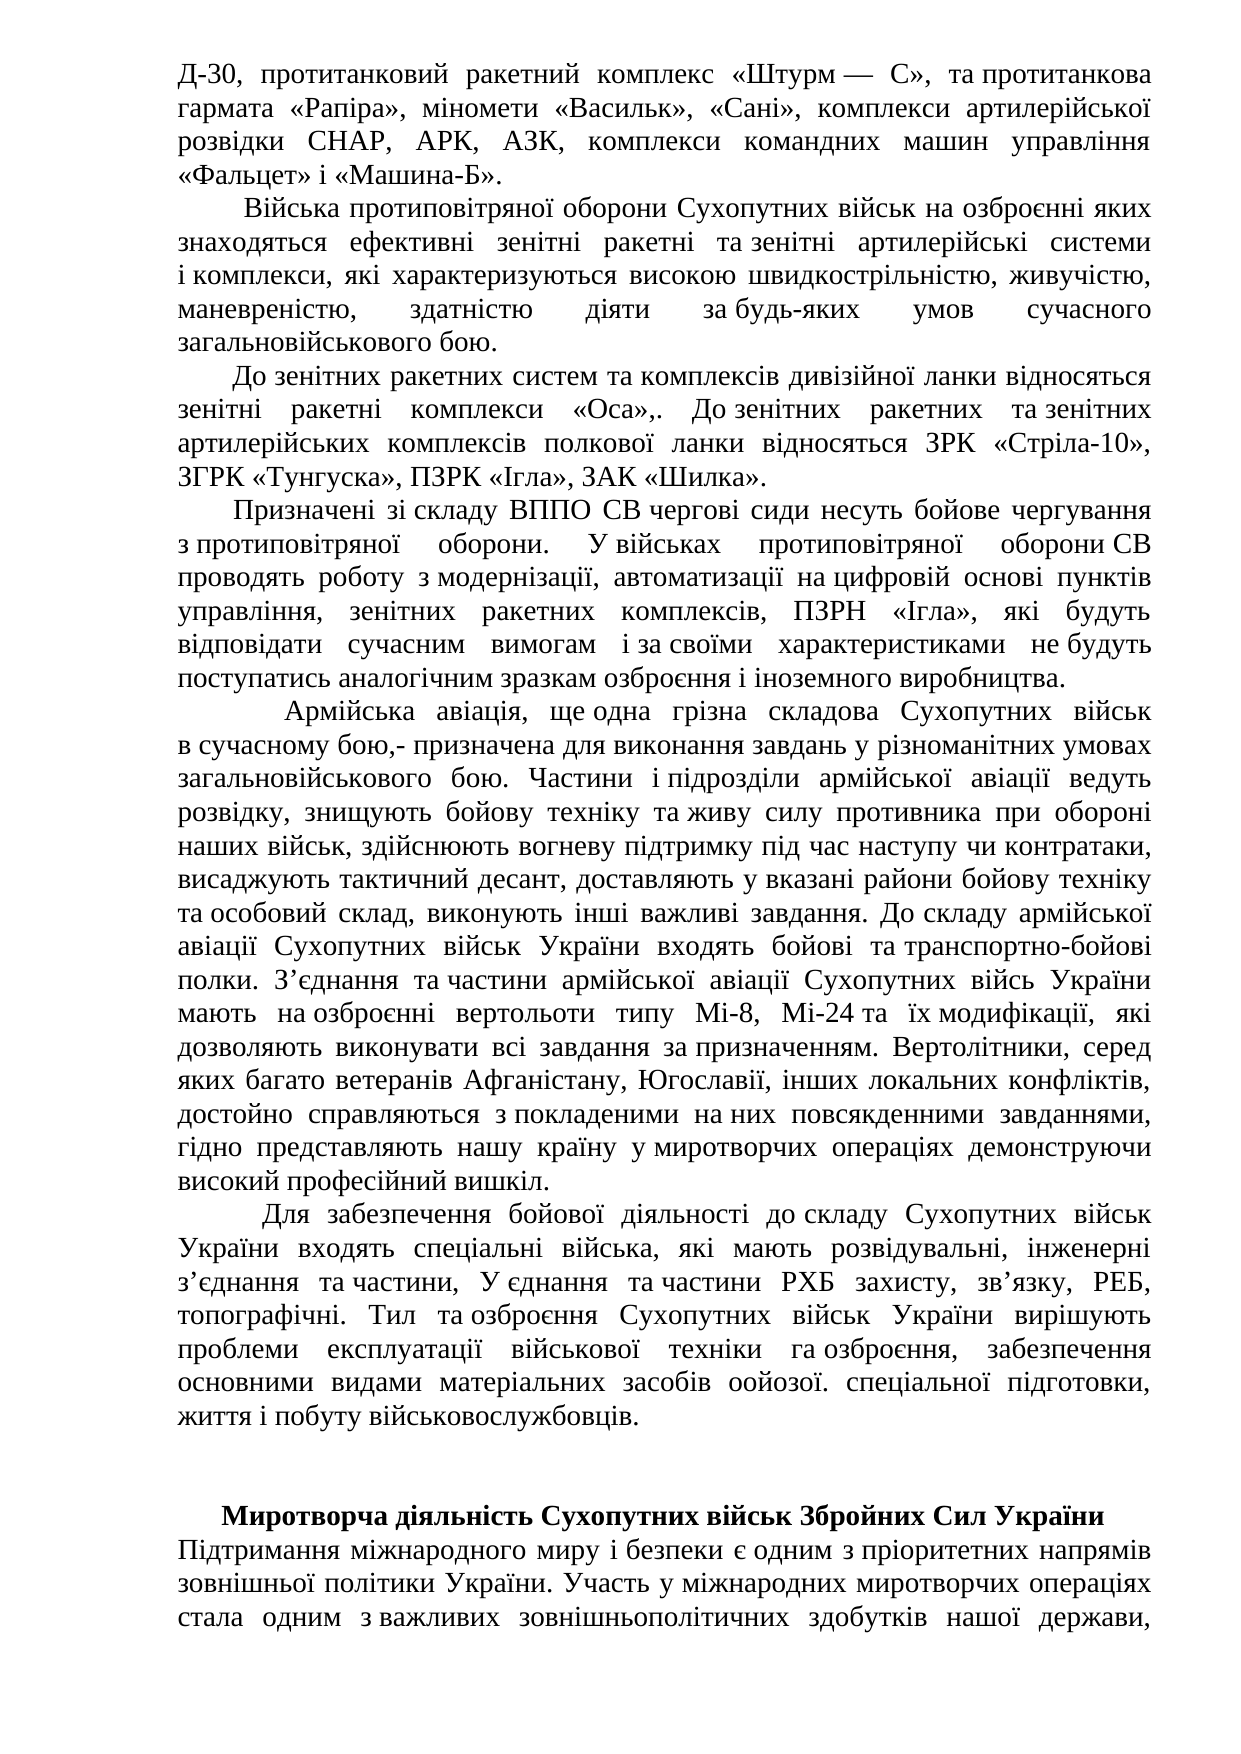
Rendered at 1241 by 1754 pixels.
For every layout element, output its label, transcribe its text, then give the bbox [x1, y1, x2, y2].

text Призначені зі складу ВППО СВ чергові сиди несуть бойове чергування з протиповітряної оборони. У військах протиповітряної оборони СВ проводять роботу з модернізації, автоматизації на цифровій основі пунктів управління, зенітних ракетних комплексів, ПЗРН «Ігла», які будуть відповідати сучасним вимогам і за своїми характеристиками не будуть поступатись аналогічним зразкам озброєння і іноземного виробництва. [177, 492, 1152, 693]
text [177, 56, 1152, 190]
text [177, 1532, 1152, 1633]
text Війська протиповітряної оборони Сухопутних військ на озброєнні яких знаходяться ефективні зенітні ракетні та зенітні артилерійські системи і комплекси, які характеризуються високою швидкострільністю, живучістю, маневреністю, здатністю діяти за будь-яких умов сучасного загальновійськового бою. [177, 190, 1152, 358]
text До зенітних ракетних систем та комплексів дивізійної ланки відносяться зенітні ракетні комплекси «Оса»,. До зенітних ракетних та зенітних артилерійських комплексів полкової ланки відносяться ЗРК «Стріла-10», ЗГРК «Тунгуска», ПЗРК «Ігла», ЗАК «Шилка». [177, 358, 1152, 492]
text Для забезпечення бойової діяльності до складу Сухопутних військ України входять спеціальні війська, які мають розвідувальні, інженерні з’єднання та частини, У єднання та частини РХБ захисту, зв’язку, РЕБ, топографічні. Тил та озброєння Сухопутних військ України вирішують проблеми експлуатації військової техніки га озброєння, забезпечення основними видами матеріальних засобів оойозої. спеціальної підготовки, життя і побуту військовослужбовців. [177, 1197, 1152, 1431]
text Армійська авіація, ще одна грізна складова Сухопутних військ в сучасному бою,- призначена для виконання завдань у різноманітних умовах загальновійськового бою. Частини і підрозділи армійської авіації ведуть розвідку, знищують бойову техніку та живу силу противника при обороні наших військ, здійснюють вогневу підтримку під час наступу чи контратаки, висаджують тактичний десант, доставляють у вказані райони бойову техніку та особовий склад, виконують інші важливі завдання. До складу армійської авіації Сухопутних військ України входять бойові та транспортно-бойові полки. З’єднання та частини армійської авіації Сухопутних війсь України мають на озброєнні вертольоти типу Мі-8, Мі-24 та їх модифікації, які дозволяють виконувати всі завдання за призначенням. Вертолітники, серед яких багато ветеранів Афганістану, Югославії, інших локальних конфліктів, достойно справляються з покладеними на них повсякденними завданнями, гідно представляють нашу країну у миротворчих операціях демонструючи високий професійний вишкіл. [177, 693, 1152, 1197]
text Миротворча діяльність Сухопутних військ Збройних Сил України [177, 1498, 1152, 1532]
